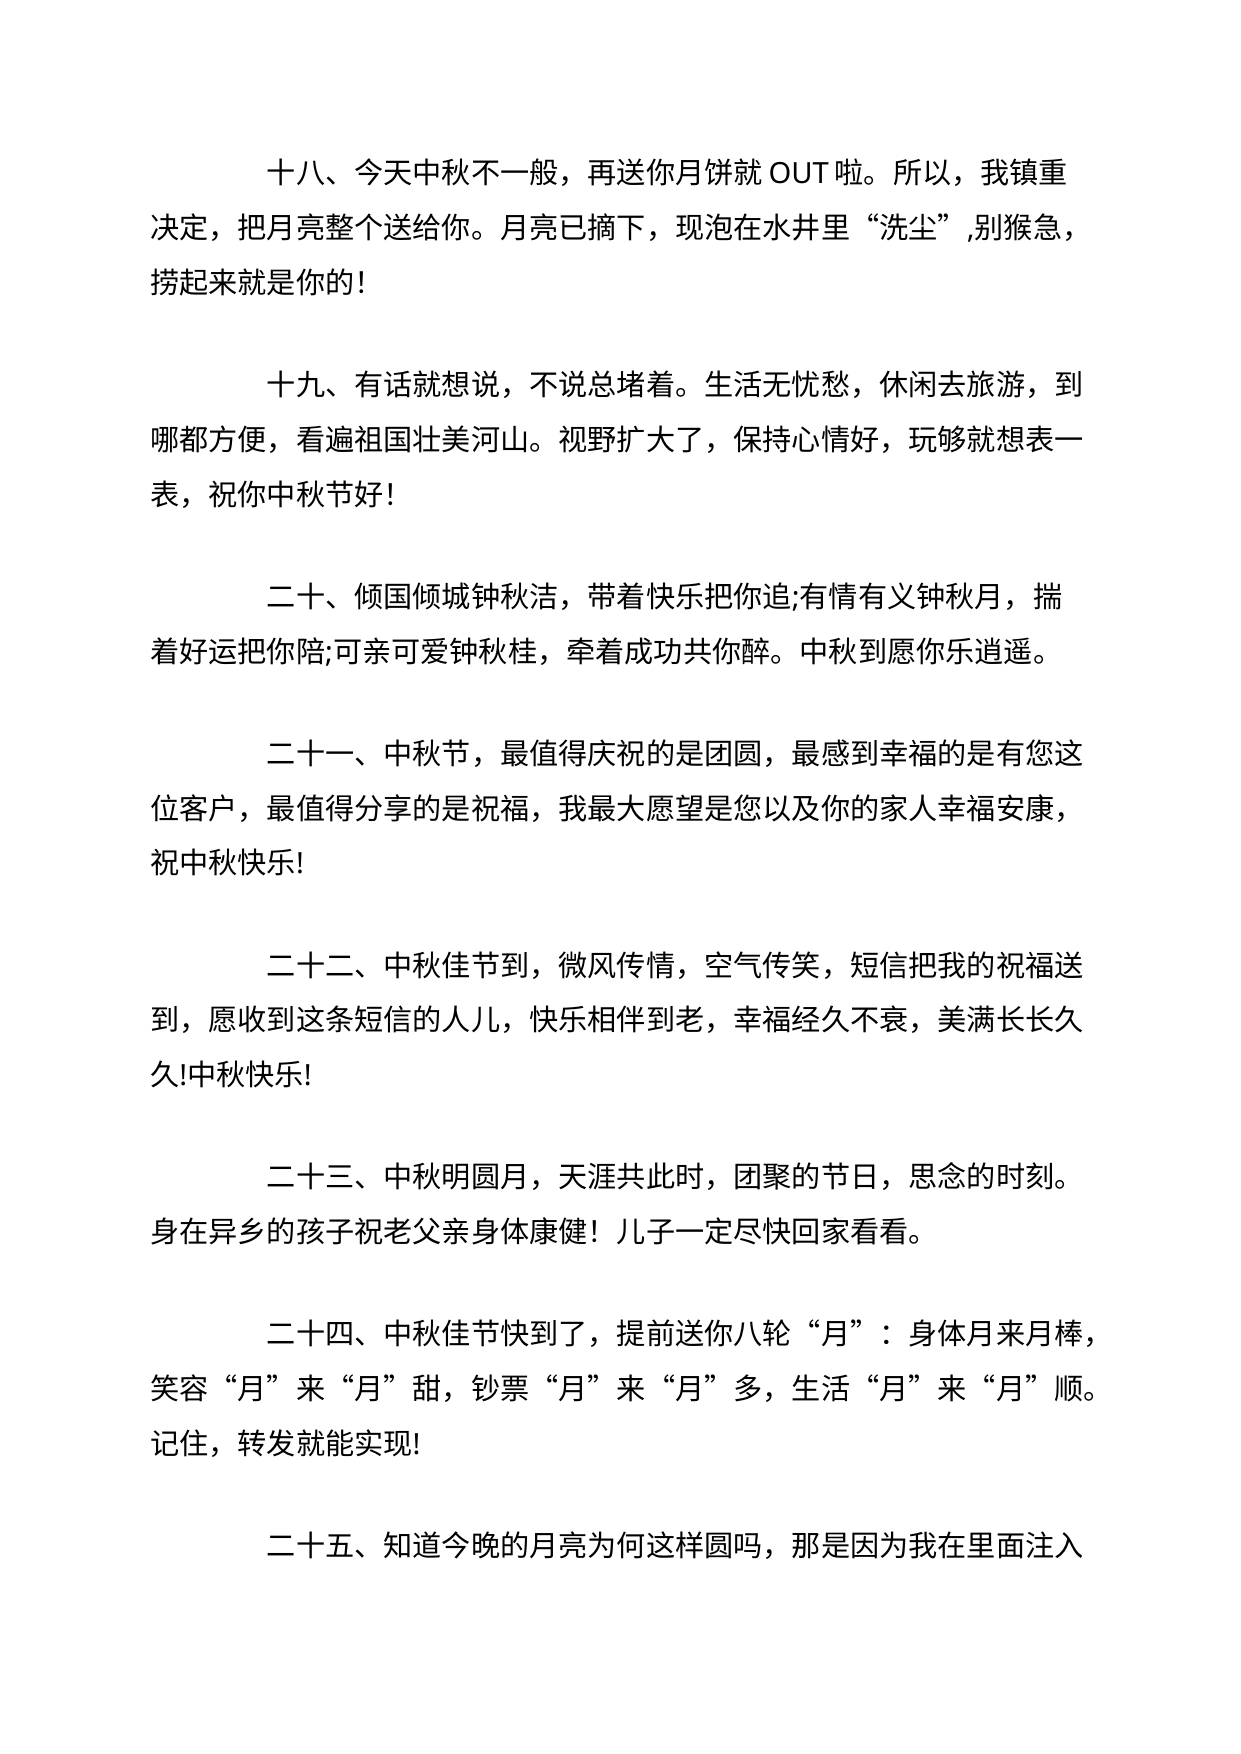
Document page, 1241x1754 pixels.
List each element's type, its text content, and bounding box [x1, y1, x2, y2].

text 二十四、中秋佳节快到了，提前送你八轮“月”：身体月来月棒，笑容“月”来“月”甜，钞票“月”来“月”多，生活“月”来“月”顺。记住，转发就能实现! [150, 1311, 1090, 1463]
text 二十二、中秋佳节到，微风传情，空气传笑，短信把我的祝福送到，愿收到这条短信的人儿，快乐相伴到老，幸福经久不衰，美满长长久久!中秋快乐! [150, 942, 1090, 1094]
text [150, 1522, 1090, 1564]
text 二十一、中秋节，最值得庆祝的是团圆，最感到幸福的是有您这位客户，最值得分享的是祝福，我最大愿望是您以及你的家人幸福安康，祝中秋快乐! [150, 730, 1090, 882]
text 十九、有话就想说，不说总堵着。生活无忧愁，休闲去旅游，到哪都方便，看遍祖国壮美河山。视野扩大了，保持心情好，玩够就想表一表，祝你中秋节好！ [150, 362, 1090, 514]
text 十八、今天中秋不一般，再送你月饼就OUT啦。所以，我镇重决定，把月亮整个送给你。月亮已摘下，现泡在水井里“洗尘”,别猴急，捞起来就是你的！ [150, 150, 1090, 302]
text 二十、倾国倾城钟秋洁，带着快乐把你追;有情有义钟秋月，揣着好运把你陪;可亲可爱钟秋桂，牵着成功共你醉。中秋到愿你乐逍遥。 [150, 573, 1090, 671]
text 二十三、中秋明圆月，天涯共此时，团聚的节日，思念的时刻。身在异乡的孩子祝老父亲身体康健！儿子一定尽快回家看看。 [150, 1154, 1090, 1251]
